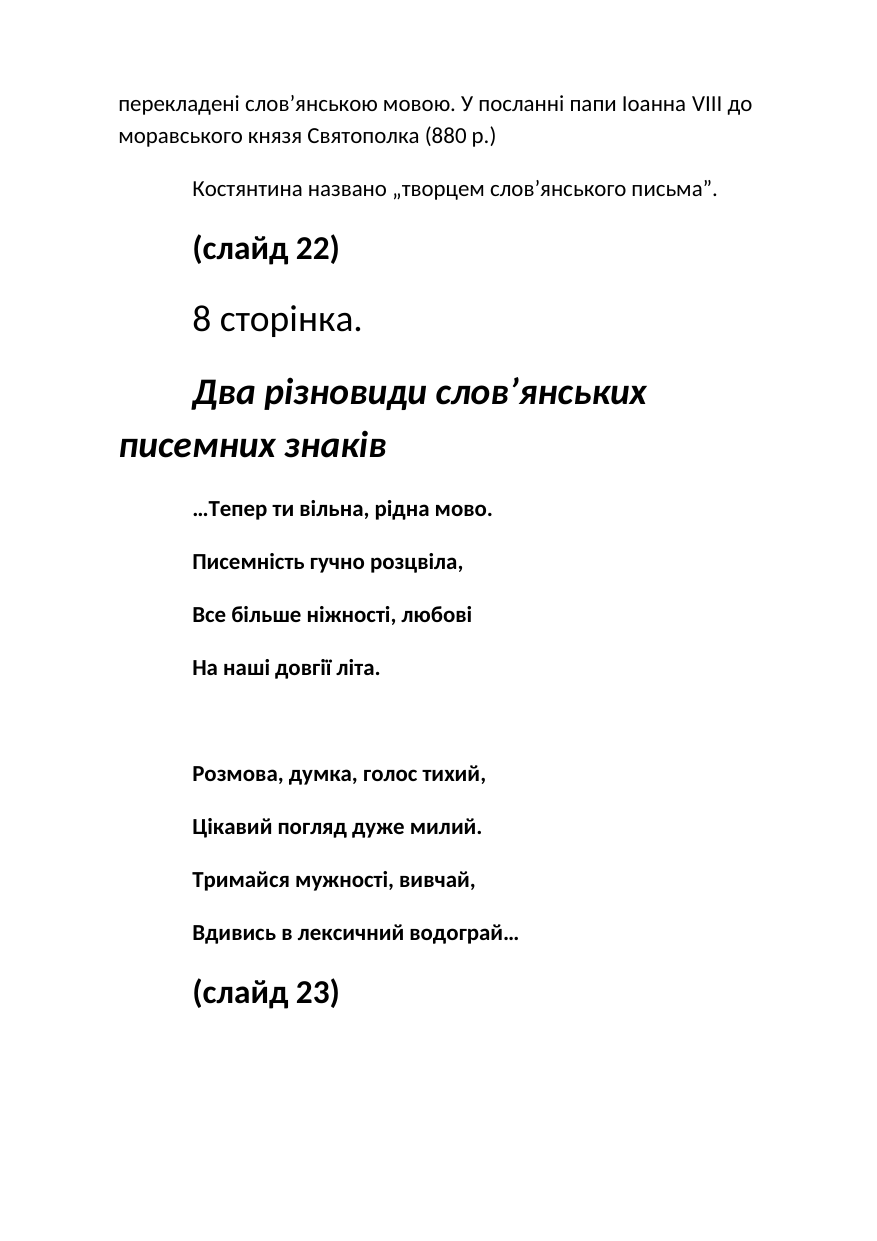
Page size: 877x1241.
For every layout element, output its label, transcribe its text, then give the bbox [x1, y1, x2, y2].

text …Тепер ти вільна, рідна мово. [118, 494, 759, 522]
text На наші довгії літа. [118, 653, 759, 681]
text Вдивись в лексичний водограй… [118, 918, 759, 946]
text Все більше ніжності, любові [118, 600, 759, 628]
text (слайд 22) [118, 227, 759, 268]
text Тримайся мужності, вивчай, [118, 865, 759, 893]
text (слайд 23) [118, 971, 759, 1012]
text 8 сторінка. [118, 294, 759, 340]
text Два різновиди слов’янських писемних знаків [118, 368, 759, 467]
text Писемність гучно розцвіла, [118, 547, 759, 575]
text Цікавий погляд дуже милий. [118, 812, 759, 840]
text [118, 89, 759, 149]
text Костянтина названо „творцем слов’янського письма”. [118, 174, 759, 202]
text Розмова, думка, голос тихий, [118, 759, 759, 787]
